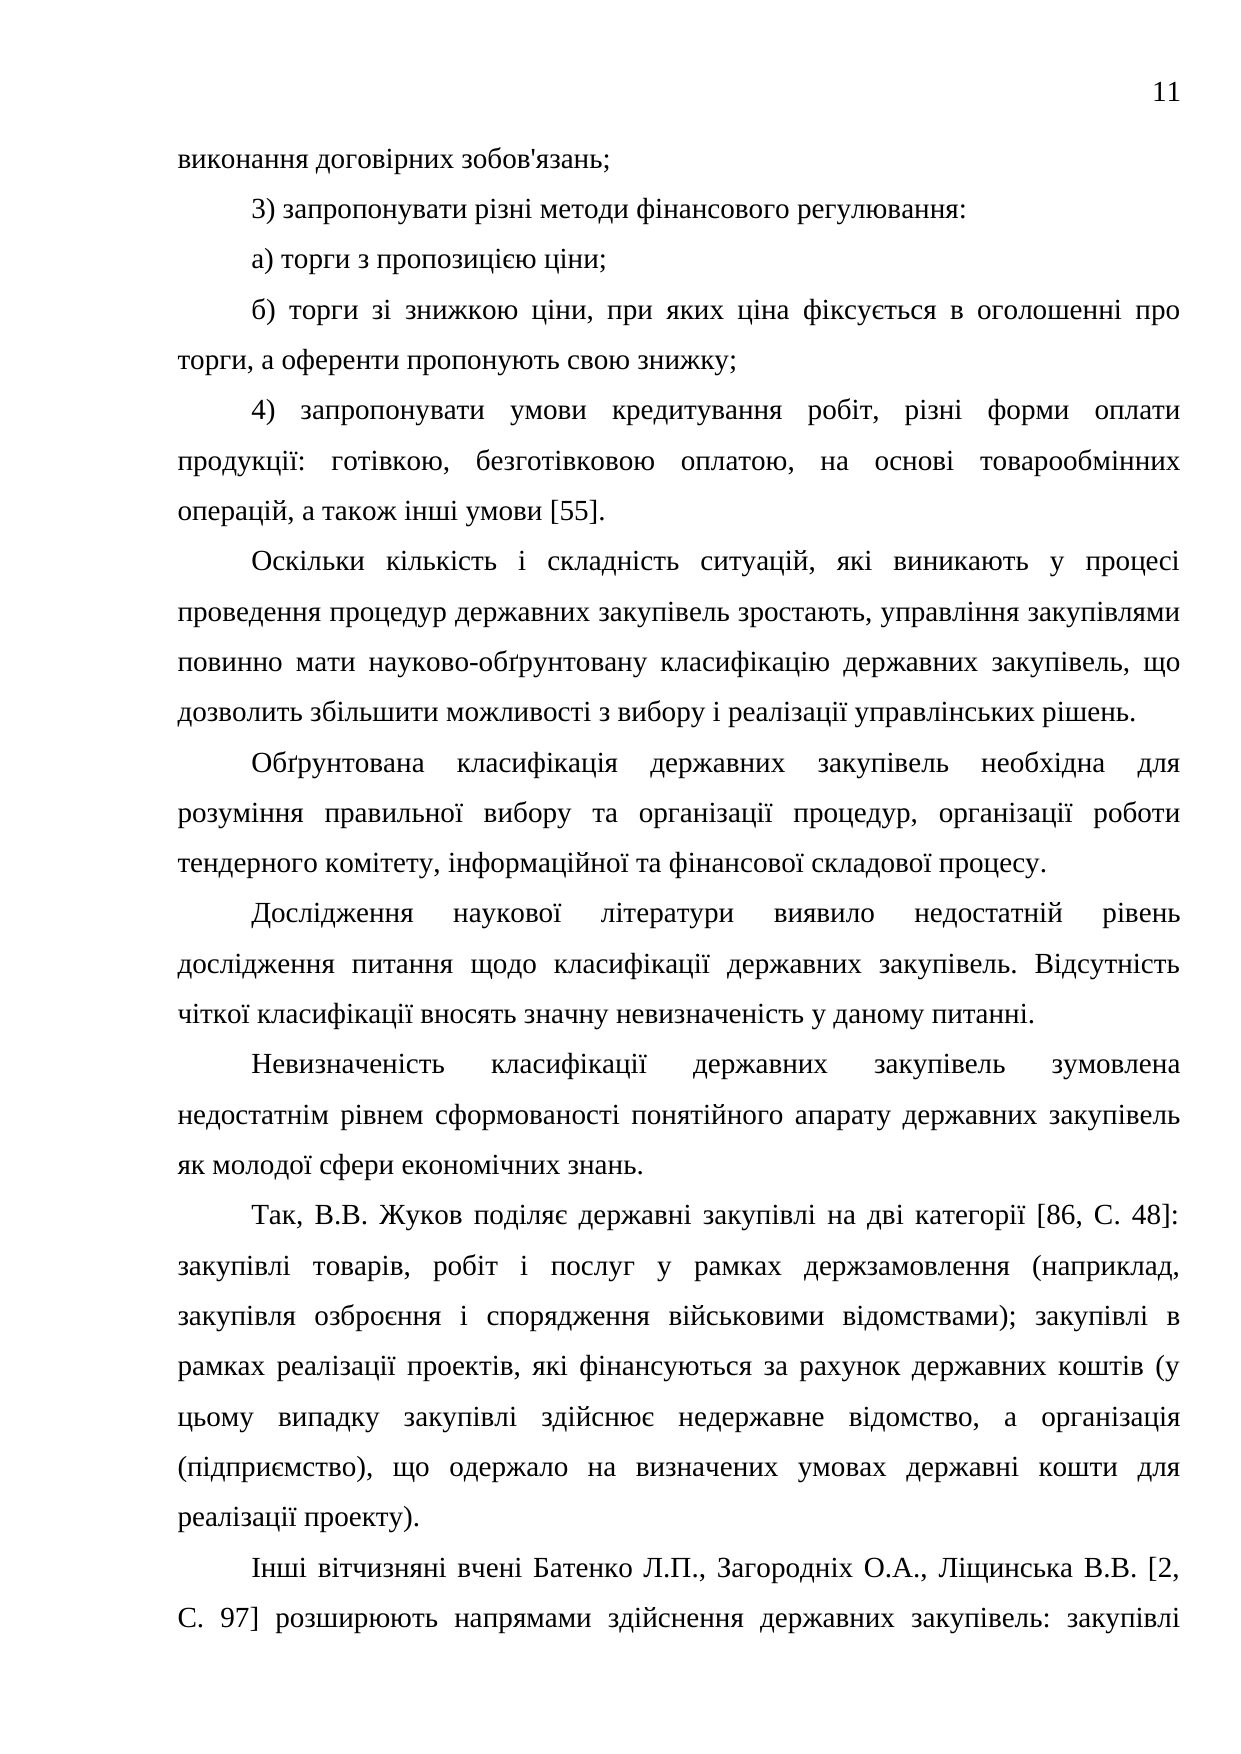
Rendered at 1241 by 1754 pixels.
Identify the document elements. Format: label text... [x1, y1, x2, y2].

text Так, В.В. Жуков поділяє державні закупівлі на дві категорії [86, С. 48]: закупівлі товарів, робіт і послуг у рамках держзамовлення (наприклад, закупівля озброєння і спорядження військовими відомствами); закупівлі в рамках реалізації проектів, які фінансуються за рахунок державних коштів (у цьому випадку закупівлі здійснює недержавне відомство, а організація (підприємство), що одержало на визначених умовах державні кошти для реалізації проекту). [177, 1197, 1181, 1533]
text б) торги зі знижкою ціни, при яких ціна фіксується в оголошенні про торги, а оференти пропонують свою знижку; [177, 292, 1181, 376]
text а) торги з пропозицією ціни; [177, 242, 1181, 275]
text Дослідження наукової літератури виявило недостатній рівень дослідження питання щодо класифікації державних закупівель. Відсутність чіткої класифікації вносять значну невизначеність у даному питанні. [177, 896, 1181, 1030]
text Оскільки кількість і складність ситуацій, які виникають у процесі проведення процедур державних закупівель зростають, управління закупівлями повинно мати науково-обґрунтовану класифікацію державних закупівель, що дозволить збільшити можливості з вибору і реалізації управлінських рішень. [177, 543, 1181, 728]
text 4) запропонувати умови кредитування робіт, різні форми оплати продукції: готівкою, безготівковою оплатою, на основі товарообмінних операцій, а також інші умови [55]. [177, 392, 1181, 527]
text 3) запропонувати різні методи фінансового регулювання: [177, 191, 1181, 225]
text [177, 141, 1181, 174]
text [177, 1550, 1181, 1633]
text Обґрунтована класифікація державних закупівель необхідна для розуміння правильної вибору та організації процедур, організації роботи тендерного комітету, інформаційної та фінансової складової процесу. [177, 745, 1181, 879]
text Невизначеність класифікації державних закупівель зумовлена недостатнім рівнем сформованості понятійного апарату державних закупівель як молодої сфери економічних знань. [177, 1047, 1181, 1181]
